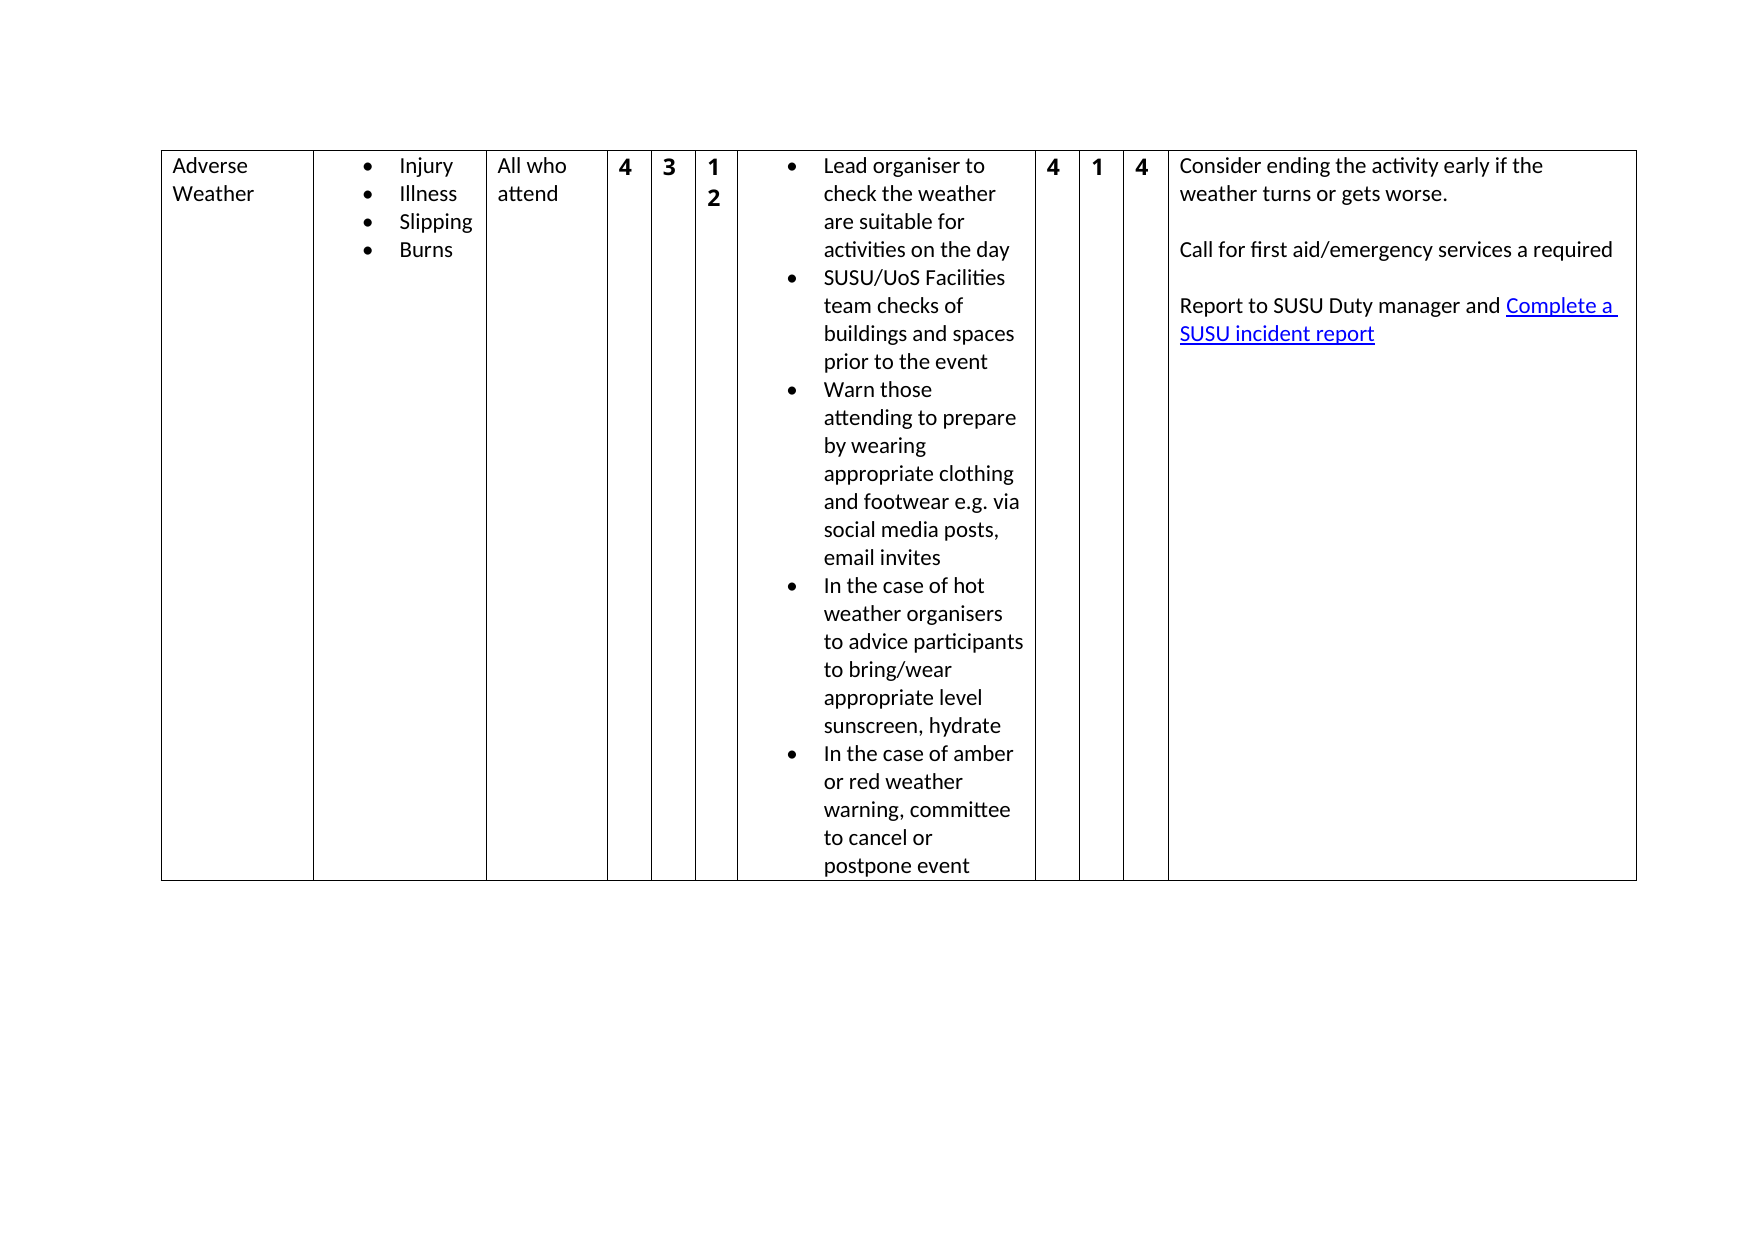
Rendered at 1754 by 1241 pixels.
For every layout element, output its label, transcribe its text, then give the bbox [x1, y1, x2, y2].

table_cell 3 [652, 151, 695, 879]
table_cell Consider ending the activity early if the weather turns or gets worse. Call for first aid/emergency services a required Report to SUSU Duty manager and Complete a SUSU incident report [1169, 151, 1636, 879]
table_cell Injury Illness Slipping Burns [314, 151, 486, 879]
table_cell Adverse Weather [162, 151, 313, 879]
table_cell 4 [1124, 151, 1168, 879]
table_cell 4 [608, 151, 651, 879]
table_cell All who attend [487, 151, 607, 879]
table_cell Lead organiser to check the weather are suitable for activities on the day SUSU/UoS Facilities team checks of buildings and spaces prior to the event Warn those attending to prepare by wearing appropriate clothing and footwear e.g. via social media posts, email invites In the case of hot weather organisers to advice participants to bring/wear appropriate level sunscreen, hydrate In the case of amber or red weather warning, committee to cancel or postpone event [738, 151, 1035, 879]
table_cell 1 [1080, 151, 1123, 879]
table_cell 4 [1036, 151, 1079, 879]
table_cell 12 [696, 151, 737, 879]
